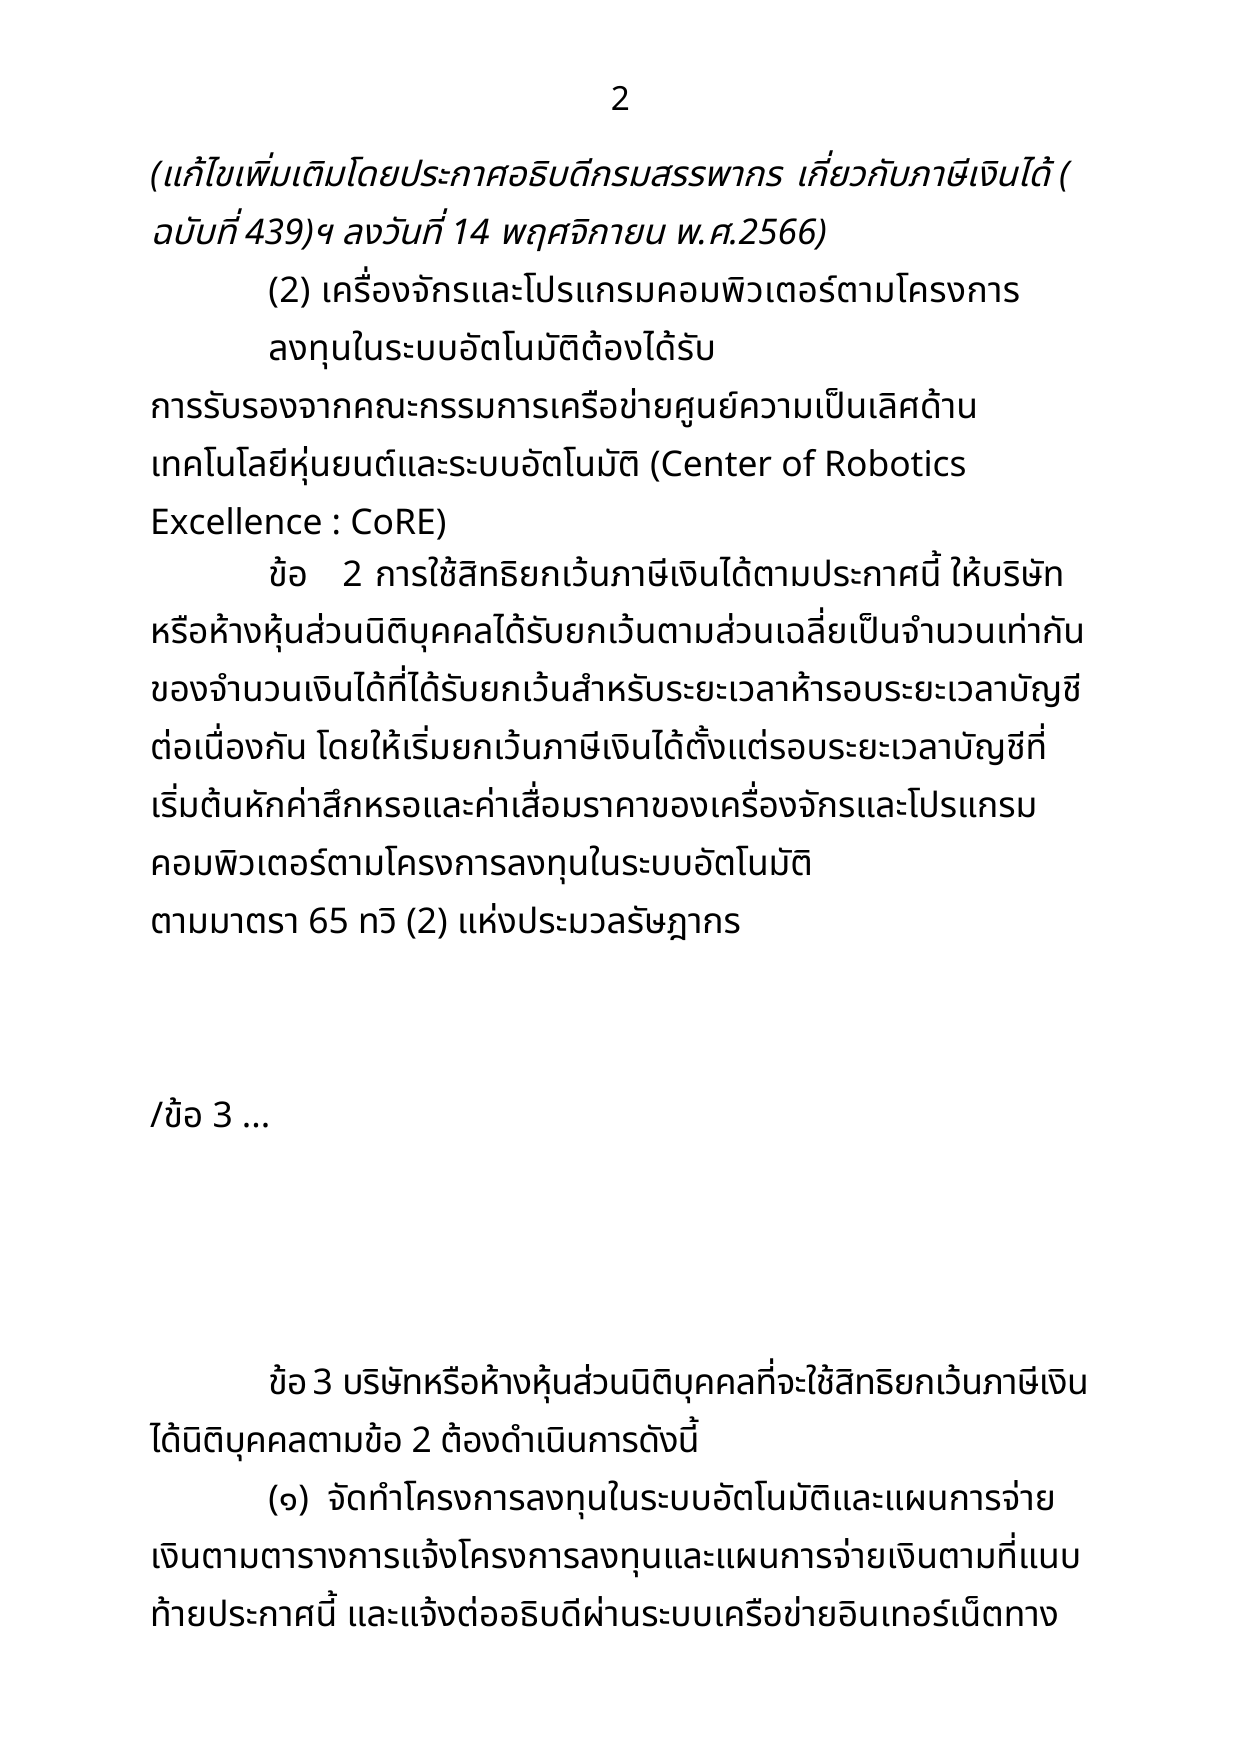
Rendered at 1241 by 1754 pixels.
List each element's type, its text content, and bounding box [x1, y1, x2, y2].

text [150, 1473, 1090, 1642]
text ข้อ 3 บริษัทหรือห้างหุ้นส่วนนิติบุคคลที่จะใช้สิทธิยกเว้นภาษีเงินได้นิติบุคคลตามข้อ 2 ต้องดำเนินการดังนี้ [150, 1356, 1090, 1468]
text /ข้อ 3 ... [150, 1058, 1090, 1144]
text การรับรองจากคณะกรรมการเครือข่ายศูนย์ความเป็นเลิศด้านเทคโนโลยีหุ่นยนต์และระบบอัตโนมัติ (Center of Robotics Excellence : CoRE) [150, 381, 1090, 544]
text ข้อ 2 การใช้สิทธิยกเว้นภาษีเงินได้ตามประกาศนี้ ให้บริษัทหรือห้างหุ้นส่วนนิติบุคคลได้รับยกเว้นตามส่วนเฉลี่ยเป็นจำนวนเท่ากันของจำนวนเงินได้ที่ได้รับยกเว้นสำหรับระยะเวลาห้ารอบระยะเวลาบัญชีต่อเนื่องกัน โดยให้เริ่มยกเว้นภาษีเงินได้ตั้งแต่รอบระยะเวลาบัญชีที่เริ่มต้นหักค่าสึกหรอและค่าเสื่อมราคาของเครื่องจักรและโปรแกรมคอมพิวเตอร์ตามโครงการลงทุนในระบบอัตโนมัติ ตามมาตรา 65 ทวิ (2) แห่งประมวลรัษฎากร [150, 548, 1090, 949]
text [150, 148, 1090, 260]
list (2) เครื่องจักรและโปรแกรมคอมพิวเตอร์ตามโครงการลงทุนในระบบอัตโนมัติต้องได้รับ [268, 265, 1090, 376]
